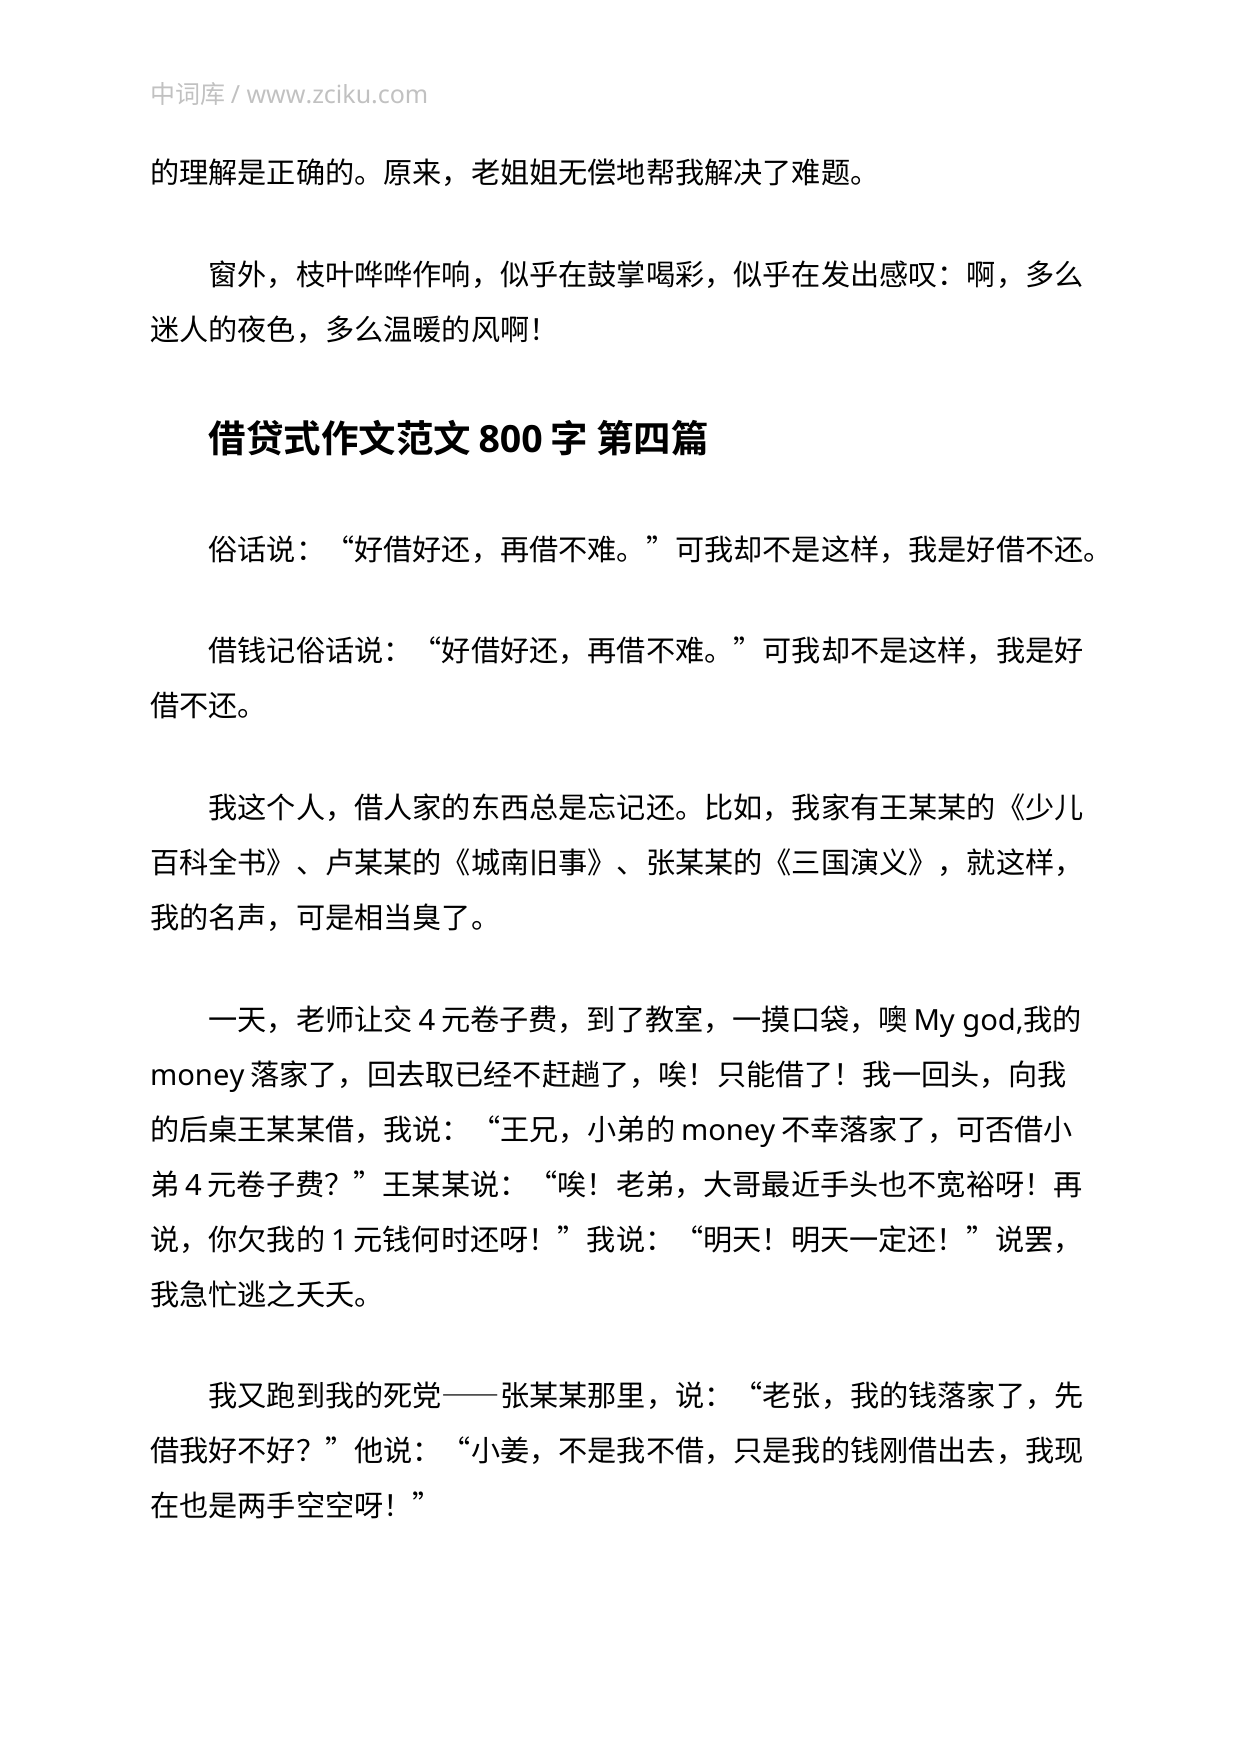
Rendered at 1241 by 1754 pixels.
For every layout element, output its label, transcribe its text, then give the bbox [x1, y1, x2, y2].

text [150, 150, 1090, 192]
text 俗话说：“好借好还，再借不难。”可我却不是这样，我是好借不还。 [150, 526, 1090, 568]
text 借贷式作文范文800字 第四篇 [150, 408, 1090, 463]
text 借钱记俗话说：“好借好还，再借不难。”可我却不是这样，我是好借不还。 [150, 628, 1090, 725]
text 我又跑到我的死党——张某某那里，说：“老张，我的钱落家了，先借我好不好？”他说：“小姜，不是我不借，只是我的钱刚借出去，我现在也是两手空空呀！” [150, 1373, 1090, 1525]
text 一天，老师让交4元卷子费，到了教室，一摸口袋，噢My god,我的money落家了，回去取已经不赶趟了，唉！只能借了！我一回头，向我的后桌王某某借，我说：“王兄，小弟的money不幸落家了，可否借小弟4元卷子费？”王某某说：“唉！老弟，大哥最近手头也不宽裕呀！再说，你欠我的1元钱何时还呀！”我说：“明天！明天一定还！”说罢，我急忙逃之夭夭。 [150, 996, 1090, 1313]
text 窗外，枝叶哗哗作响，似乎在鼓掌喝彩，似乎在发出感叹：啊，多么迷人的夜色，多么温暖的风啊！ [150, 252, 1090, 349]
text 我这个人，借人家的东西总是忘记还。比如，我家有王某某的《少儿百科全书》、卢某某的《城南旧事》、张某某的《三国演义》，就这样，我的名声，可是相当臭了。 [150, 784, 1090, 937]
